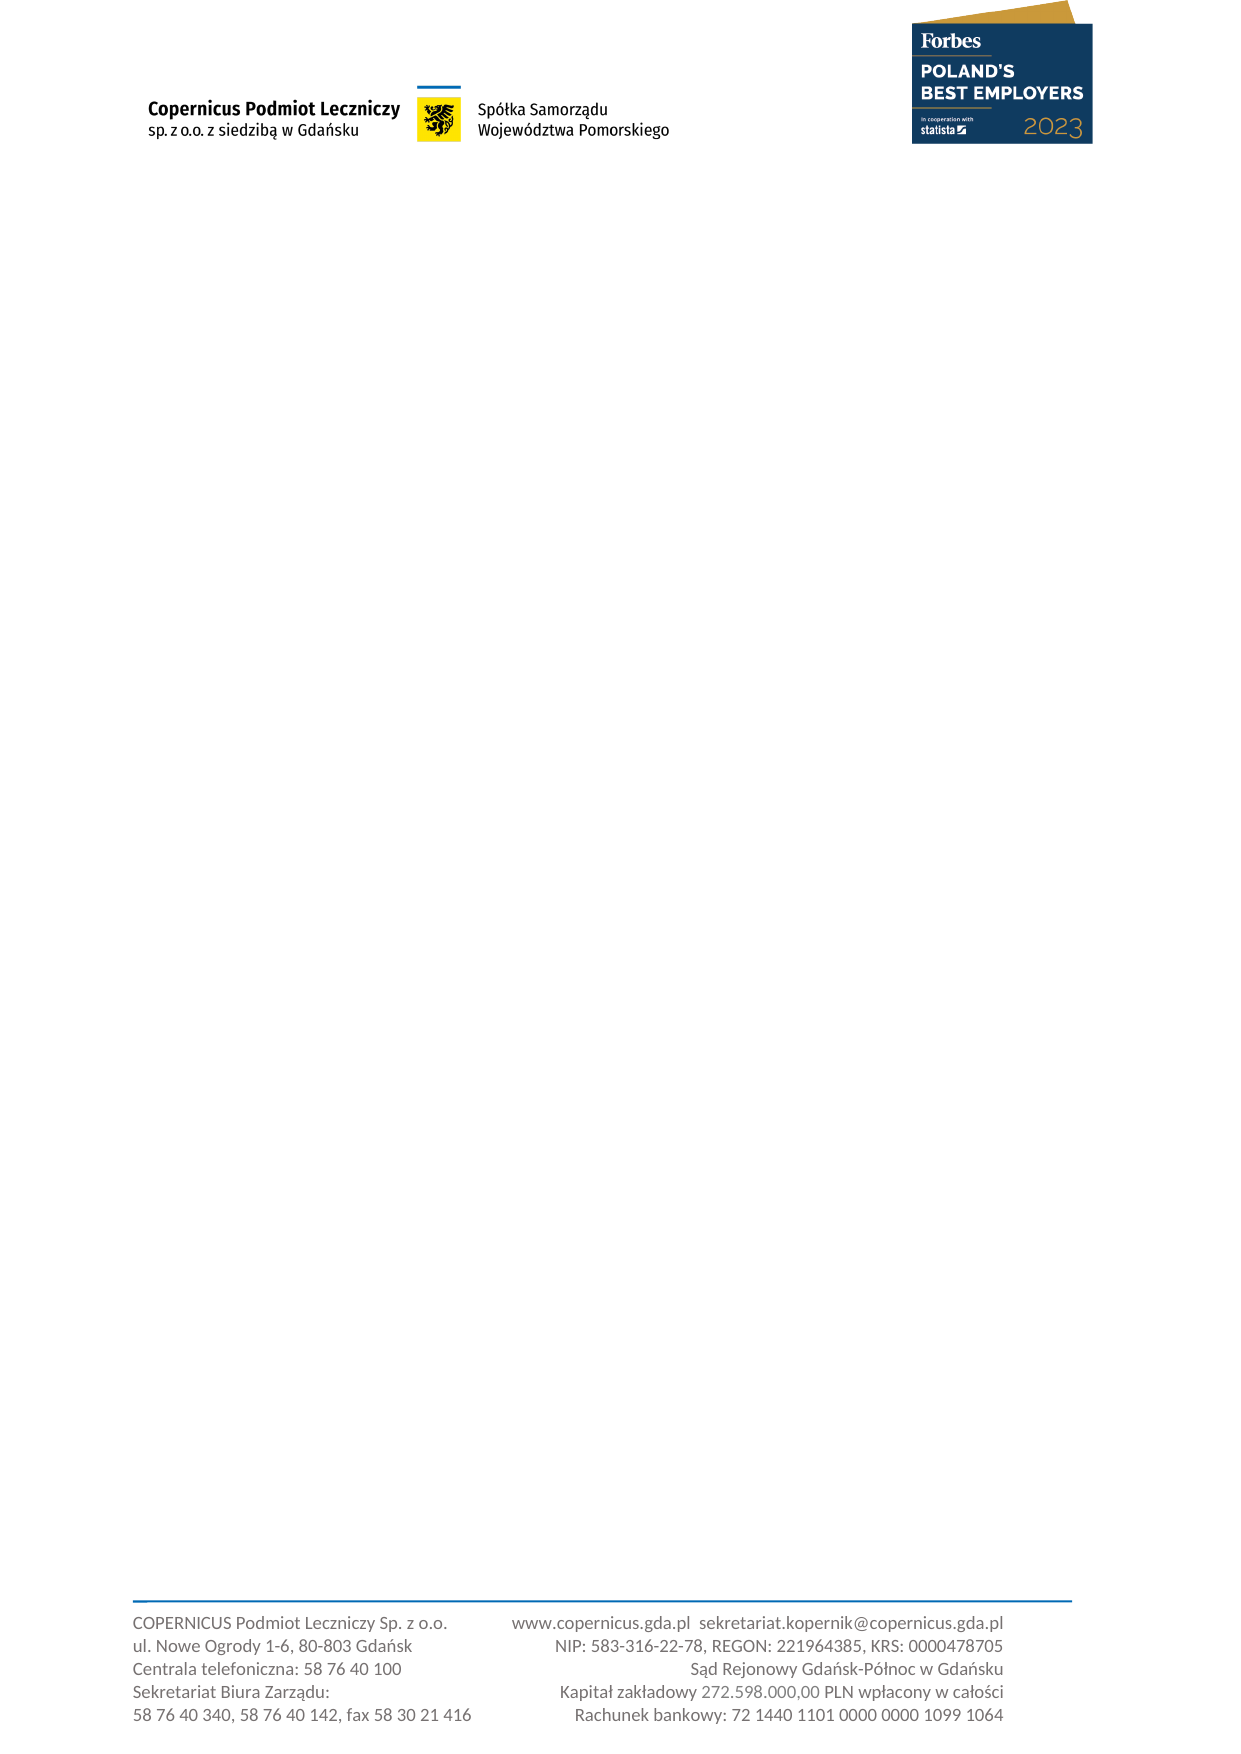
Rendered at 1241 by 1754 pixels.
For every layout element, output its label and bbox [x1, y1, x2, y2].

picture [147, 85, 672, 143]
picture [912, 0, 1093, 144]
